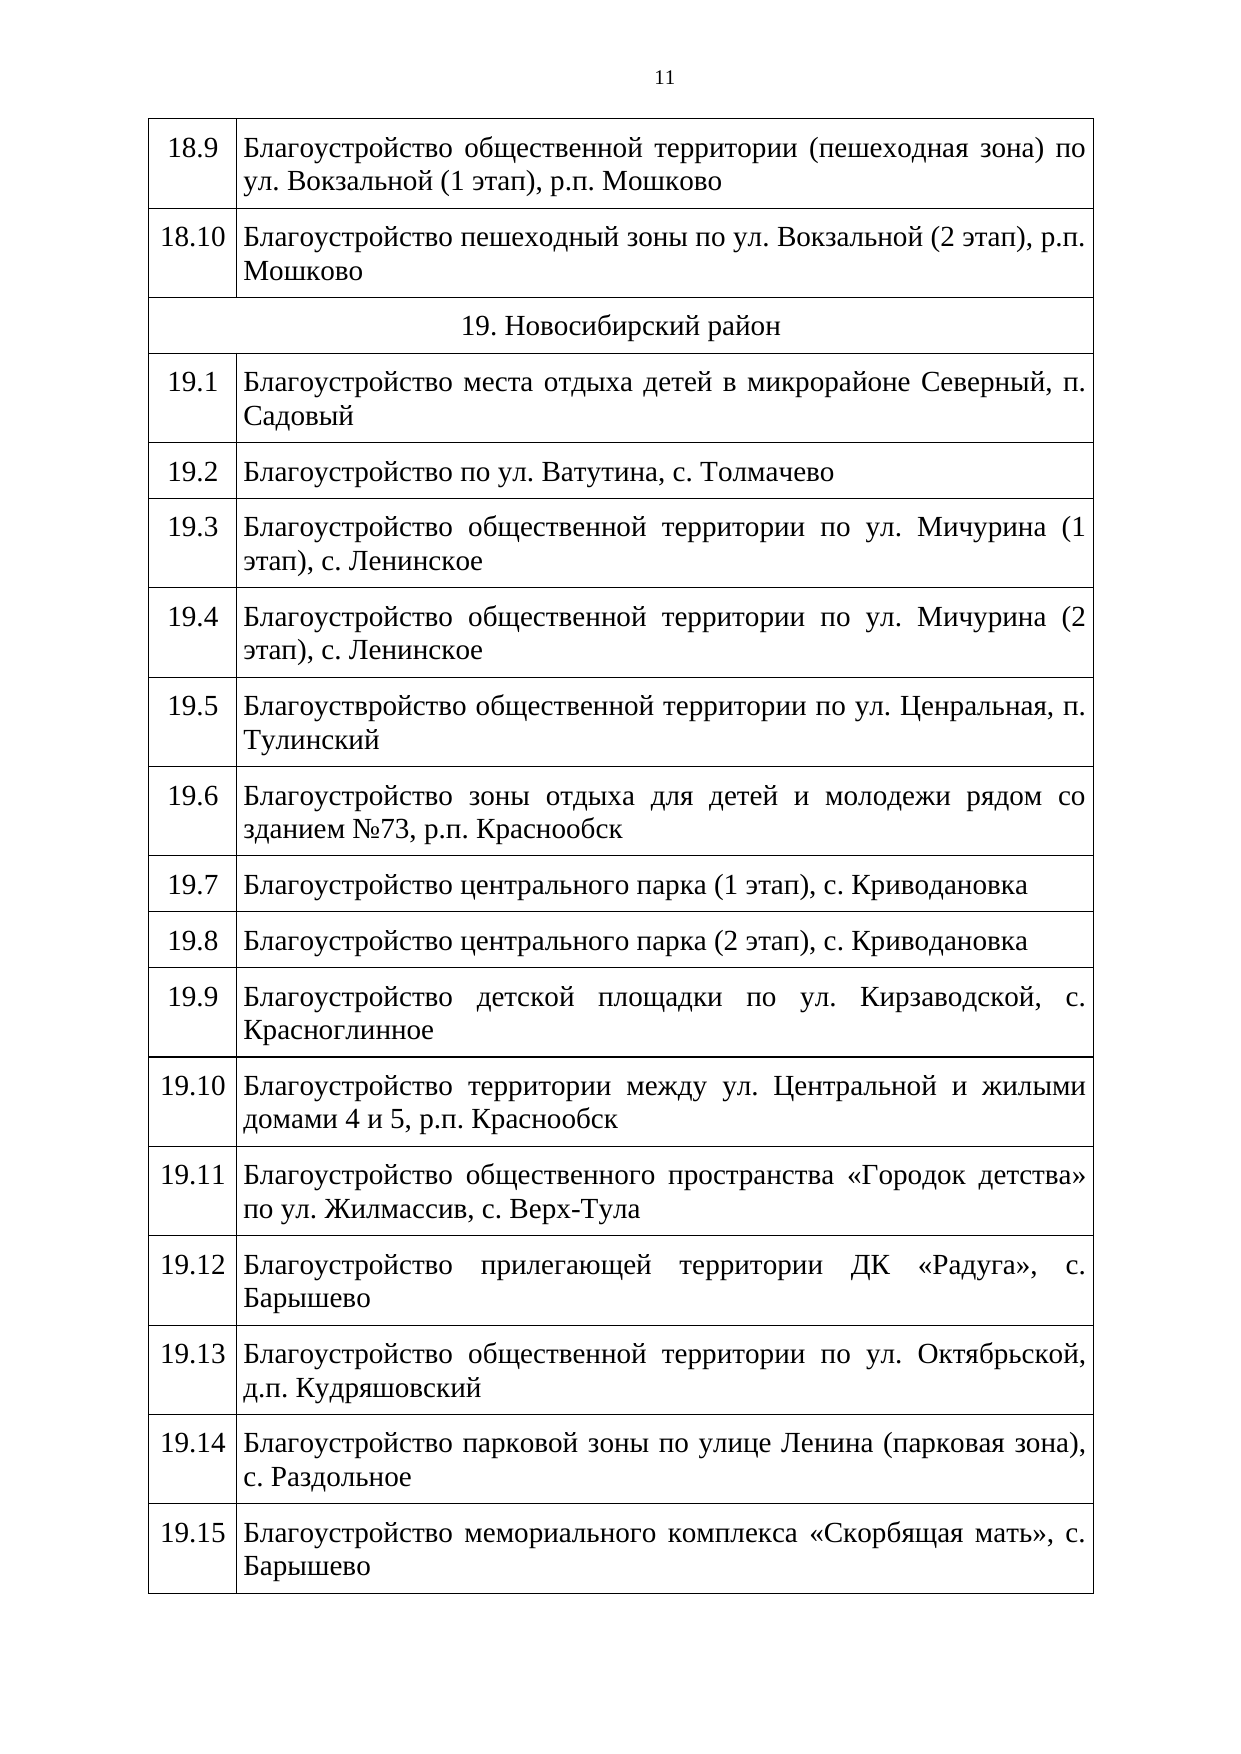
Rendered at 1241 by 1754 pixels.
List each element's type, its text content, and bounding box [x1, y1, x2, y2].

table_cell Благоустройство общественной территории (пешеходная зона) по ул. Вокзальной (1 этап), р.п. Мошково [237, 119, 1093, 207]
table_cell Благоустройство пешеходный зоны по ул. Вокзальной (2 этап), р.п. Мошково [237, 209, 1093, 297]
table_cell Благоустройство зоны отдыха для детей и молодежи рядом со зданием №73, р.п. Краснообск [237, 767, 1093, 855]
table_cell Благоустройство общественного пространства «Городок детства» по ул. Жилмассив, с. Верх-Тула [237, 1147, 1093, 1235]
table_cell Благоустройство центрального парка (1 этап), с. Криводановка [237, 856, 1093, 911]
table_cell Благоустройство мемориального комплекса «Скорбящая мать», с. Барышево [237, 1504, 1093, 1593]
table_cell 18.9 [149, 119, 236, 207]
table_cell 19.9 [149, 968, 236, 1056]
table_cell 19.2 [149, 443, 236, 498]
table_cell 19.3 [149, 499, 236, 587]
table_cell 19.11 [149, 1147, 236, 1235]
table_cell Благоустройство общественной территории по ул. Мичурина (1 этап), с. Ленинское [237, 499, 1093, 587]
table_cell Благоустройство общественной территории по ул. Мичурина (2 этап), с. Ленинское [237, 588, 1093, 677]
table_cell Благоустройство детской площадки по ул. Кирзаводской, с. Красноглинное [237, 968, 1093, 1056]
table_cell Благоустройство прилегающей территории ДК «Радуга», с. Барышево [237, 1236, 1093, 1324]
table_cell 19.6 [149, 767, 236, 855]
table_cell 19.13 [149, 1326, 236, 1414]
table_cell Благоустройство центрального парка (2 этап), с. Криводановка [237, 912, 1093, 967]
table_cell 19.4 [149, 588, 236, 677]
table_cell Благоустройство территории между ул. Центральной и жилыми домами 4 и 5, р.п. Краснообск [237, 1058, 1093, 1146]
table_cell 19.12 [149, 1236, 236, 1324]
table_cell 19.1 [149, 354, 236, 442]
table_cell 19.15 [149, 1504, 236, 1593]
table_cell 18.10 [149, 209, 236, 297]
table_cell 19. Новосибирский район [149, 298, 1093, 353]
table_cell 19.10 [149, 1058, 236, 1146]
table_cell Благоустройство парковой зоны по улице Ленина (парковая зона), с. Раздольное [237, 1415, 1093, 1503]
table_cell 19.8 [149, 912, 236, 967]
table_cell 19.5 [149, 678, 236, 766]
table_cell Благоустройство места отдыха детей в микрорайоне Северный, п. Садовый [237, 354, 1093, 442]
table_cell 19.14 [149, 1415, 236, 1503]
table_cell Благоустройство общественной территории по ул. Октябрьской, д.п. Кудряшовский [237, 1326, 1093, 1414]
table_cell Благоустройство по ул. Ватутина, с. Толмачево [237, 443, 1093, 498]
table_cell 19.7 [149, 856, 236, 911]
table_cell Благоуствройство общественной территории по ул. Ценральная, п. Тулинский [237, 678, 1093, 766]
